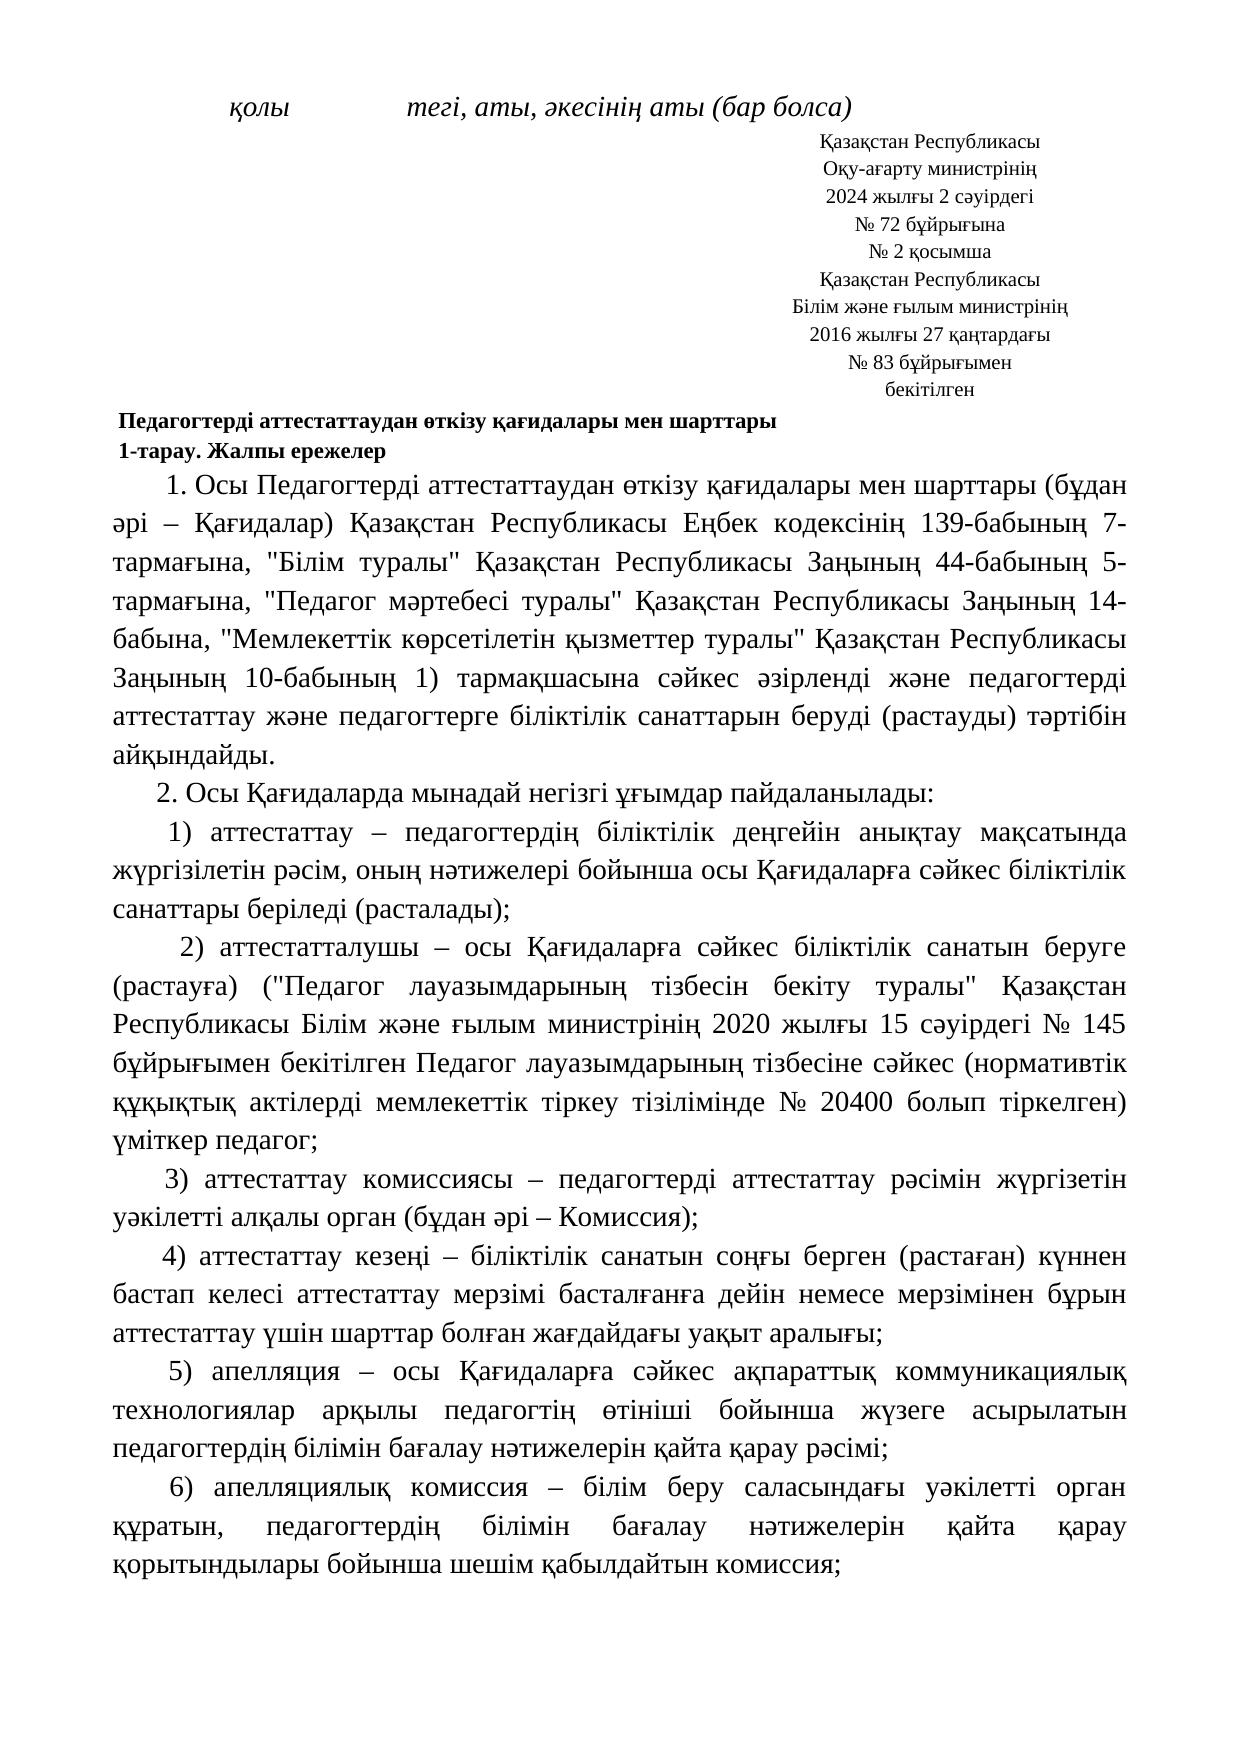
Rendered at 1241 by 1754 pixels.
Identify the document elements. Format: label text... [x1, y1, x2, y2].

text Педагогтерді аттестаттаудан өткізу қағидалары мен шарттары [112, 407, 1128, 433]
text 6) апелляциялық комиссия – білім беру саласындағы уәкілетті орган құратын, педагогтердің білімін бағалау нәтижелерін қайта қарау қорытындылары бойынша шешім қабылдайтын комиссия; [112, 1469, 1128, 1580]
text қолы тегі, аты, әкесінің аты (бар болса) [112, 89, 1128, 122]
text 2. Осы Қағидаларда мынадай негізгі ұғымдар пайдаланылады: [112, 775, 1128, 809]
text 4) аттестаттау кезеңі – біліктілік санатын соңғы берген (растаған) күннен бастап келесі аттестаттау мерзімі басталғанға дейін немесе мерзімінен бұрын аттестаттау үшін шарттар болған жағдайдағы уақыт аралығы; [112, 1238, 1128, 1348]
text 1) аттестаттау – педагогтердің біліктілік деңгейін анықтау мақсатында жүргізілетін рәсім, оның нәтижелері бойынша осы Қағидаларға сәйкес біліктілік санаттары беріледі (расталады); [112, 814, 1128, 924]
text 2) аттестатталушы – осы Қағидаларға сәйкес біліктілік санатын беруге (растауға) ("Педагог лауазымдарының тізбесін бекіту туралы" Қазақстан Республикасы Білім және ғылым министрінің 2020 жылғы 15 сәуірдегі № 145 бұйрығымен бекітілген Педагог лауазымдарының тізбесіне сәйкес (нормативтік құқықтық актілерді мемлекеттік тіркеу тізілімінде № 20400 болып тіркелген) үміткер педагог; [112, 929, 1128, 1156]
text 1-тарау. Жалпы ережелер [112, 437, 1128, 463]
text 1. Осы Педагогтерді аттестаттаудан өткізу қағидалары мен шарттары (бұдан әрі – Қағидалар) Қазақстан Республикасы Еңбек кодексінің 139-бабының 7-тармағына, "Білім туралы" Қазақстан Республикасы Заңының 44-бабының 5-тармағына, "Педагог мәртебесі туралы" Қазақстан Республикасы Заңының 14-бабына, "Мемлекеттік көрсетілетін қызметтер туралы" Қазақстан Республикасы Заңының 10-бабының 1) тармақшасына сәйкес әзірленді және педагогтерді аттестаттау және педагогтерге біліктілік санаттарын беруді (растауды) тәртібін айқындайды. [112, 467, 1128, 770]
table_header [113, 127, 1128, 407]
text 3) аттестаттау комиссиясы – педагогтерді аттестаттау рәсімін жүргізетін уәкілетті алқалы орган (бұдан әрі – Комиссия); [112, 1161, 1128, 1233]
text 5) апелляция – осы Қағидаларға сәйкес ақпараттық коммуникациялық технологиялар арқылы педагогтің өтініші бойынша жүзеге асырылатын педагогтердің білімін бағалау нәтижелерін қайта қарау рәсімі; [112, 1353, 1128, 1464]
